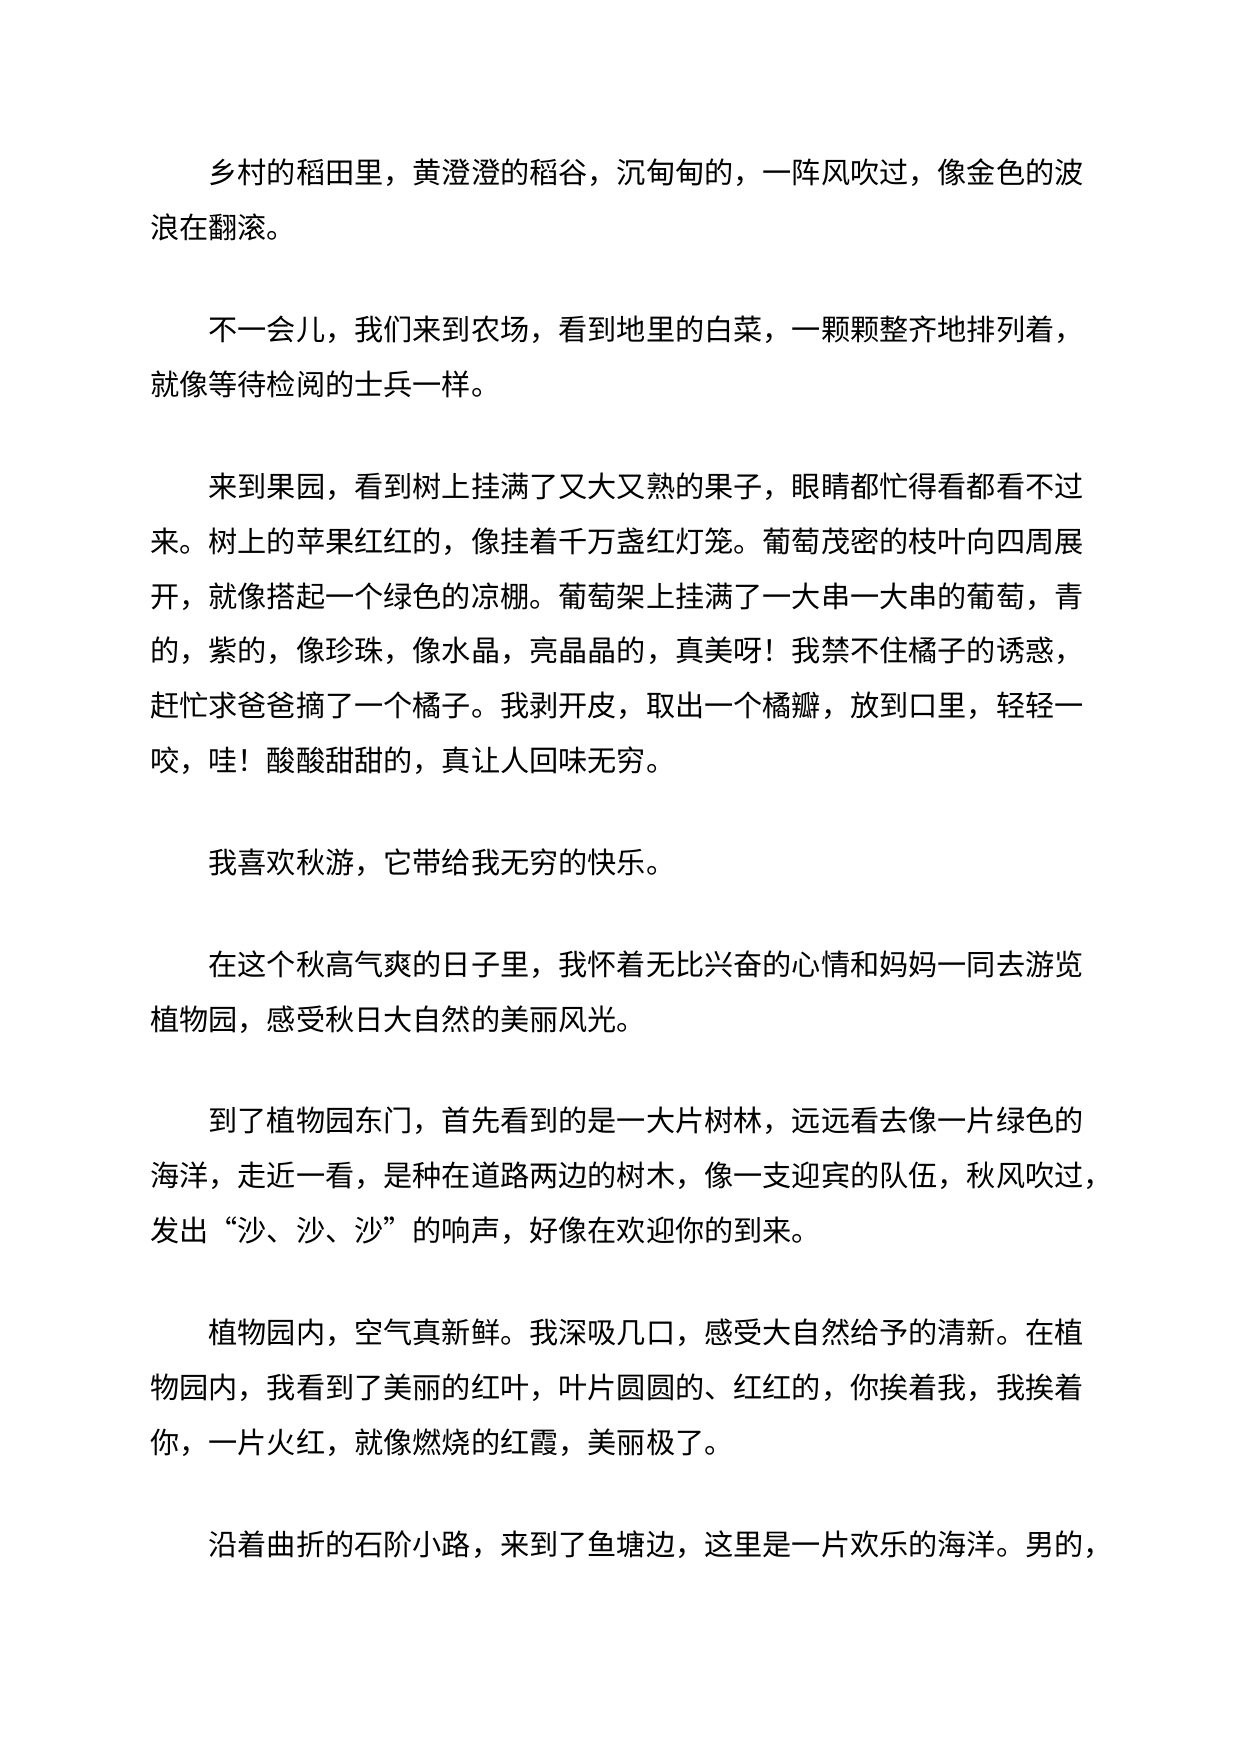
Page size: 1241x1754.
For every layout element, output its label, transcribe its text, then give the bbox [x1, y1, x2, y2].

text 植物园内，空气真新鲜。我深吸几口，感受大自然给予的清新。在植物园内，我看到了美丽的红叶，叶片圆圆的、红红的，你挨着我，我挨着你，一片火红，就像燃烧的红霞，美丽极了。 [150, 1309, 1090, 1462]
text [150, 1521, 1090, 1563]
text 到了植物园东门，首先看到的是一大片树林，远远看去像一片绿色的海洋，走近一看，是种在道路两边的树木，像一支迎宾的队伍，秋风吹过，发出“沙、沙、沙”的响声，好像在欢迎你的到来。 [150, 1098, 1090, 1250]
text 来到果园，看到树上挂满了又大又熟的果子，眼睛都忙得看都看不过来。树上的苹果红红的，像挂着千万盏红灯笼。葡萄茂密的枝叶向四周展开，就像搭起一个绿色的凉棚。葡萄架上挂满了一大串一大串的葡萄，青的，紫的，像珍珠，像水晶，亮晶晶的，真美呀！我禁不住橘子的诱惑，赶忙求爸爸摘了一个橘子。我剥开皮，取出一个橘瓣，放到口里，轻轻一咬，哇！酸酸甜甜的，真让人回味无穷。 [150, 463, 1090, 780]
text 不一会儿，我们来到农场，看到地里的白菜，一颗颗整齐地排列着，就像等待检阅的士兵一样。 [150, 307, 1090, 404]
text 乡村的稻田里，黄澄澄的稻谷，沉甸甸的，一阵风吹过，像金色的波浪在翻滚。 [150, 150, 1090, 247]
text 我喜欢秋游，它带给我无穷的快乐。 [150, 839, 1090, 882]
text 在这个秋高气爽的日子里，我怀着无比兴奋的心情和妈妈一同去游览植物园，感受秋日大自然的美丽风光。 [150, 941, 1090, 1038]
